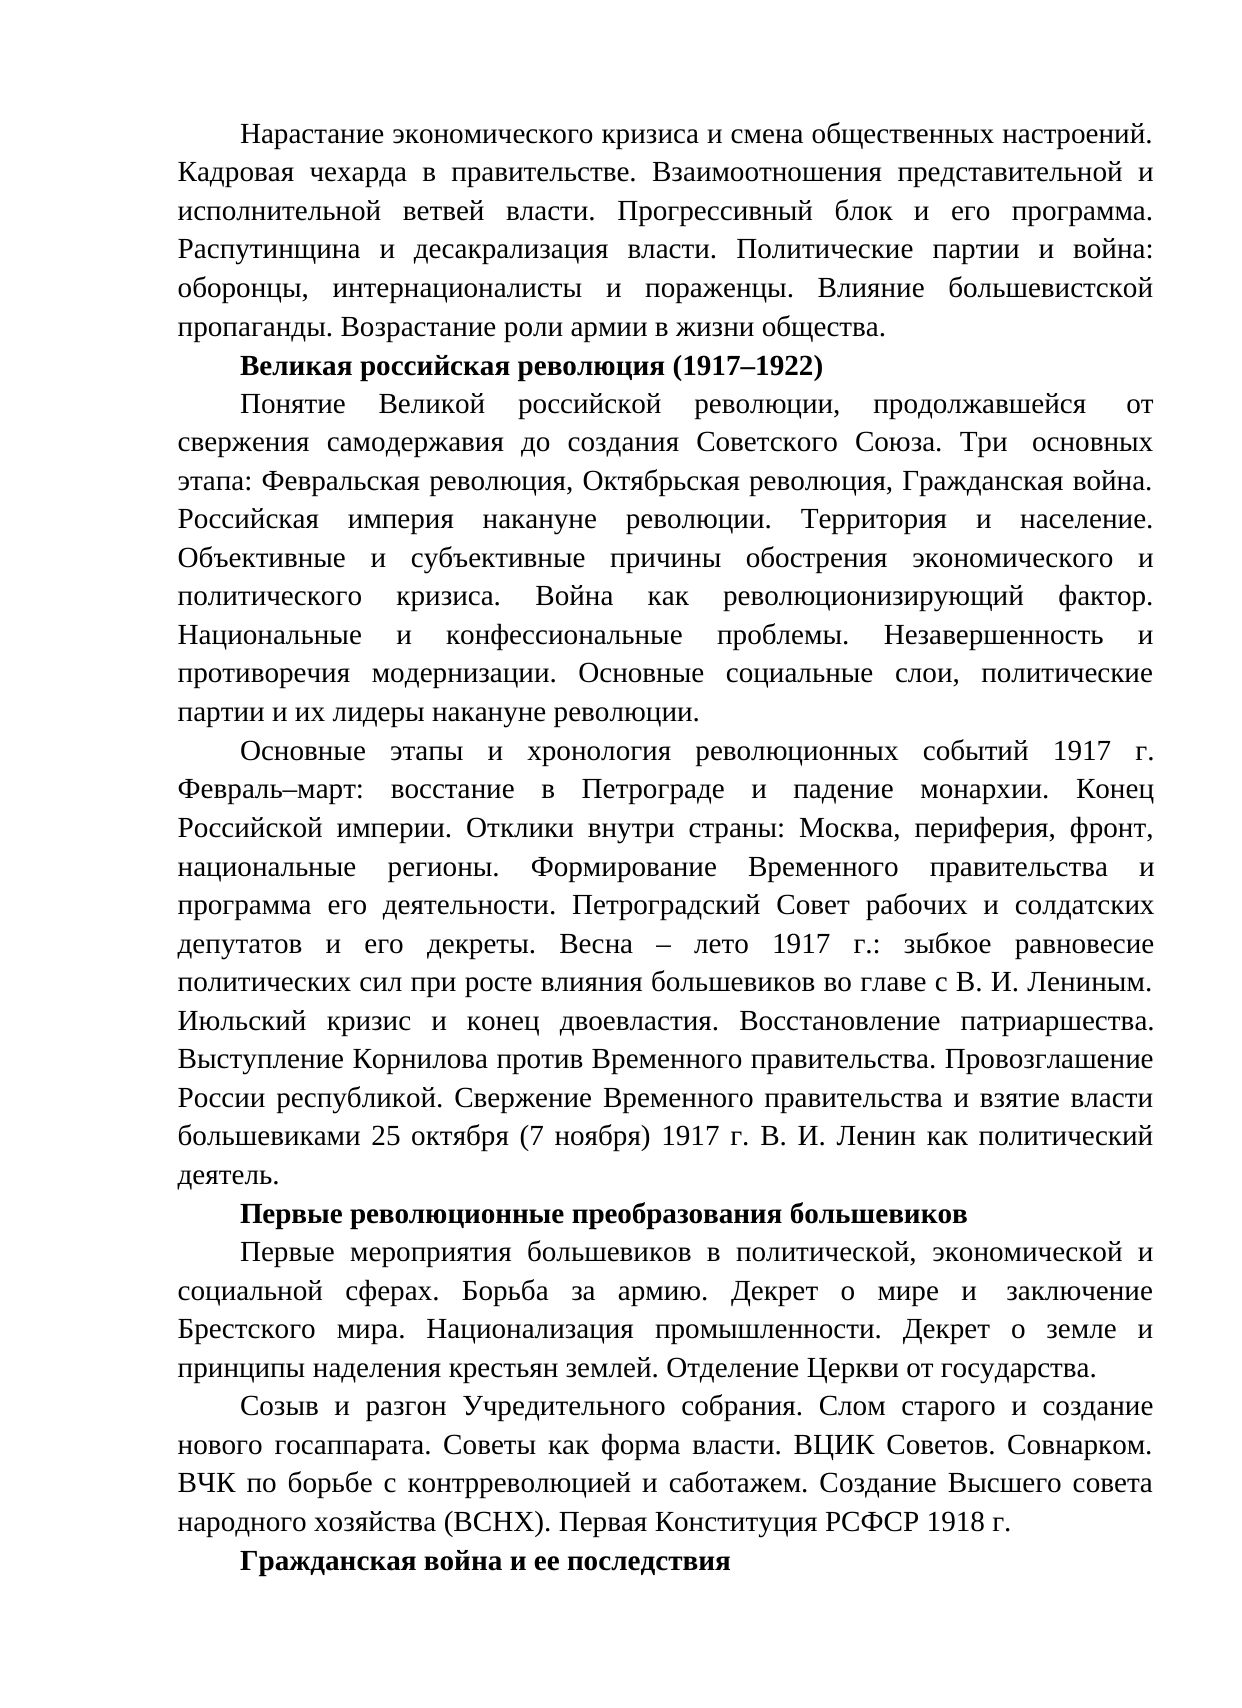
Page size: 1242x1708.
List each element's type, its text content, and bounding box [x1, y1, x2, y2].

text Понятие Великой российской революции, продолжавшейся от свержения самодержавия до создания Советского Союза. Три основных этапа: Февральская революция, Октябрьская революция, Гражданская война. Российская империя накануне революции. Территория и население. Объективные и субъективные причины обострения экономического и политического кризиса. Война как революционизирующий фактор. Национальные и конфессиональные проблемы. Незавершенность и противоречия модернизации. Основные социальные слои, политические партии и их лидеры накануне революции. [177, 386, 1153, 728]
text Нарастание экономического кризиса и смена общественных настроений. Кадровая чехарда в правительстве. Взаимоотношения представительной и исполнительной ветвей власти. Прогрессивный блок и его программа. Распутинщина и десакрализация власти. Политические партии и война: оборонцы, интернационалисты и пораженцы. Влияние большевистской пропаганды. Возрастание роли армии в жизни общества. [177, 116, 1153, 342]
subtitle Первые революционные преобразования большевиков [240, 1196, 1171, 1230]
subtitle Гражданская война и ее последствия [240, 1543, 1171, 1577]
text Созыв и разгон Учредительного собрания. Слом старого и создание нового госаппарата. Советы как форма власти. ВЦИК Советов. Совнарком. ВЧК по борьбе с контрреволюцией и саботажем. Создание Высшего совета народного хозяйства (ВСНХ). Первая Конституция РСФСР 1918 г. [177, 1388, 1154, 1538]
text Первые мероприятия большевиков в политической, экономической и социальной сферах. Борьба за армию. Декрет о мире и заключение Брестского мира. Национализация промышленности. Декрет о земле и принципы наделения крестьян землей. Отделение Церкви от государства. [177, 1234, 1153, 1383]
text Основные этапы и хронология революционных событий 1917 г. Февраль–март: восстание в Петрограде и падение монархии. Конец Российской империи. Отклики внутри страны: Москва, периферия, фронт, национальные регионы. Формирование Временного правительства и программа его деятельности. Петроградский Совет рабочих и солдатских депутатов и его декреты. Весна – лето 1917 г.: зыбкое равновесие политических сил при росте влияния большевиков во главе с В. И. Лениным. Июльский кризис и конец двоевластия. Восстановление патриаршества. Выступление Корнилова против Временного правительства. Провозглашение России республикой. Свержение Временного правительства и взятие власти большевиками 25 октября (7 ноября) 1917 г. В. И. Ленин как политический деятель. [177, 733, 1154, 1191]
subtitle Великая российская революция (1917–1922) [240, 348, 1171, 381]
